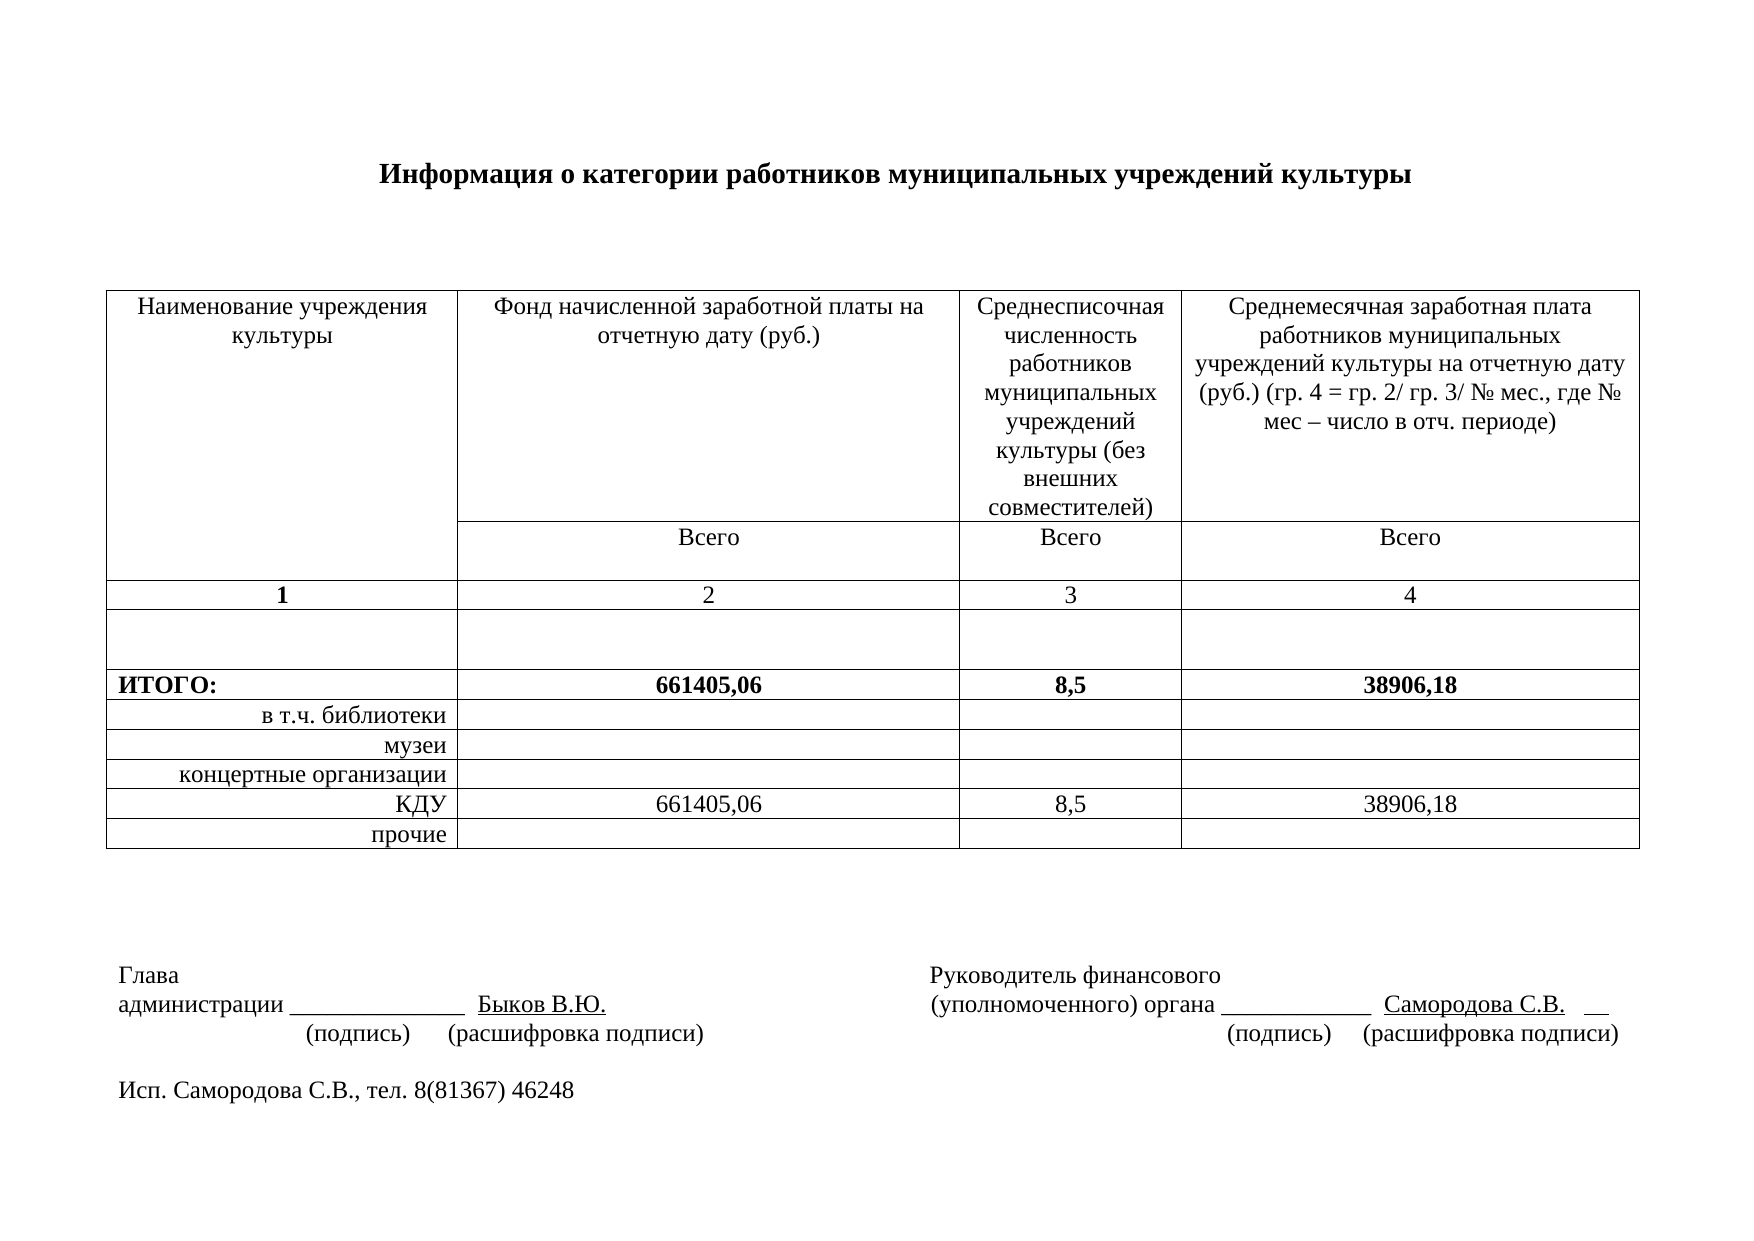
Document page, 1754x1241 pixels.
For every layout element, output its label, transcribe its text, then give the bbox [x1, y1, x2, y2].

table_cell 3 [960, 581, 1181, 609]
text администрации ______________ Быков В.Ю. (уполномоченного) органа ____________ Самородова С.В. [118, 989, 1636, 1018]
table_cell Всего [1182, 522, 1639, 579]
table_cell [960, 610, 1181, 669]
table_cell [458, 700, 959, 729]
text Информация о категории работников муниципальных учреждений культуры [156, 156, 1636, 189]
table_cell ИТОГО: [107, 670, 457, 699]
table_header Среднесписочная численность работников муниципальных учреждений культуры (без внешних совместителей) [960, 291, 1181, 521]
table_cell Всего [458, 522, 959, 579]
table_cell [1182, 700, 1639, 729]
table_cell [960, 700, 1181, 729]
table_cell [960, 760, 1181, 788]
table_cell [1182, 610, 1639, 669]
table_cell 2 [458, 581, 959, 609]
table_cell [458, 730, 959, 758]
table_header Среднемесячная заработная плата работников муниципальных учреждений культуры на отчетную дату (руб.) (гр. 4 = гр. 2/ гр. 3/ № мес., где № мес – число в отч. периоде) [1182, 291, 1639, 521]
table_cell [458, 760, 959, 788]
table_header Фонд начисленной заработной платы на отчетную дату (руб.) [458, 291, 959, 521]
table_cell музеи [107, 730, 457, 758]
table_cell [458, 819, 959, 848]
table_cell Всего [960, 522, 1181, 579]
text Глава Руководитель финансового [118, 960, 1636, 989]
text (подпись) (расшифровка подписи) (подпись) (расшифровка подписи) [118, 1018, 1636, 1046]
table_cell 8,5 [960, 670, 1181, 699]
table_cell 38906,18 [1182, 670, 1639, 699]
table_cell концертные организации [107, 760, 457, 788]
table_cell прочие [107, 819, 457, 848]
table_cell 4 [1182, 581, 1639, 609]
table_cell 661405,06 [458, 670, 959, 699]
table_cell в т.ч. библиотеки [107, 700, 457, 729]
table_cell [960, 730, 1181, 758]
table_cell [1182, 730, 1639, 758]
table_cell [960, 819, 1181, 848]
table_cell [107, 610, 457, 669]
table_header Наименование учреждения культуры [107, 291, 457, 579]
table_cell [458, 610, 959, 669]
table_cell КДУ [107, 789, 457, 818]
table_cell 1 [107, 581, 457, 609]
text Исп. Самородова С.В., тел. 8(81367) 46248 [118, 1075, 1636, 1104]
table_cell 38906,18 [1182, 789, 1639, 818]
table_cell [1182, 760, 1639, 788]
table_cell 8,5 [960, 789, 1181, 818]
table_cell [1182, 819, 1639, 848]
table_cell 661405,06 [458, 789, 959, 818]
